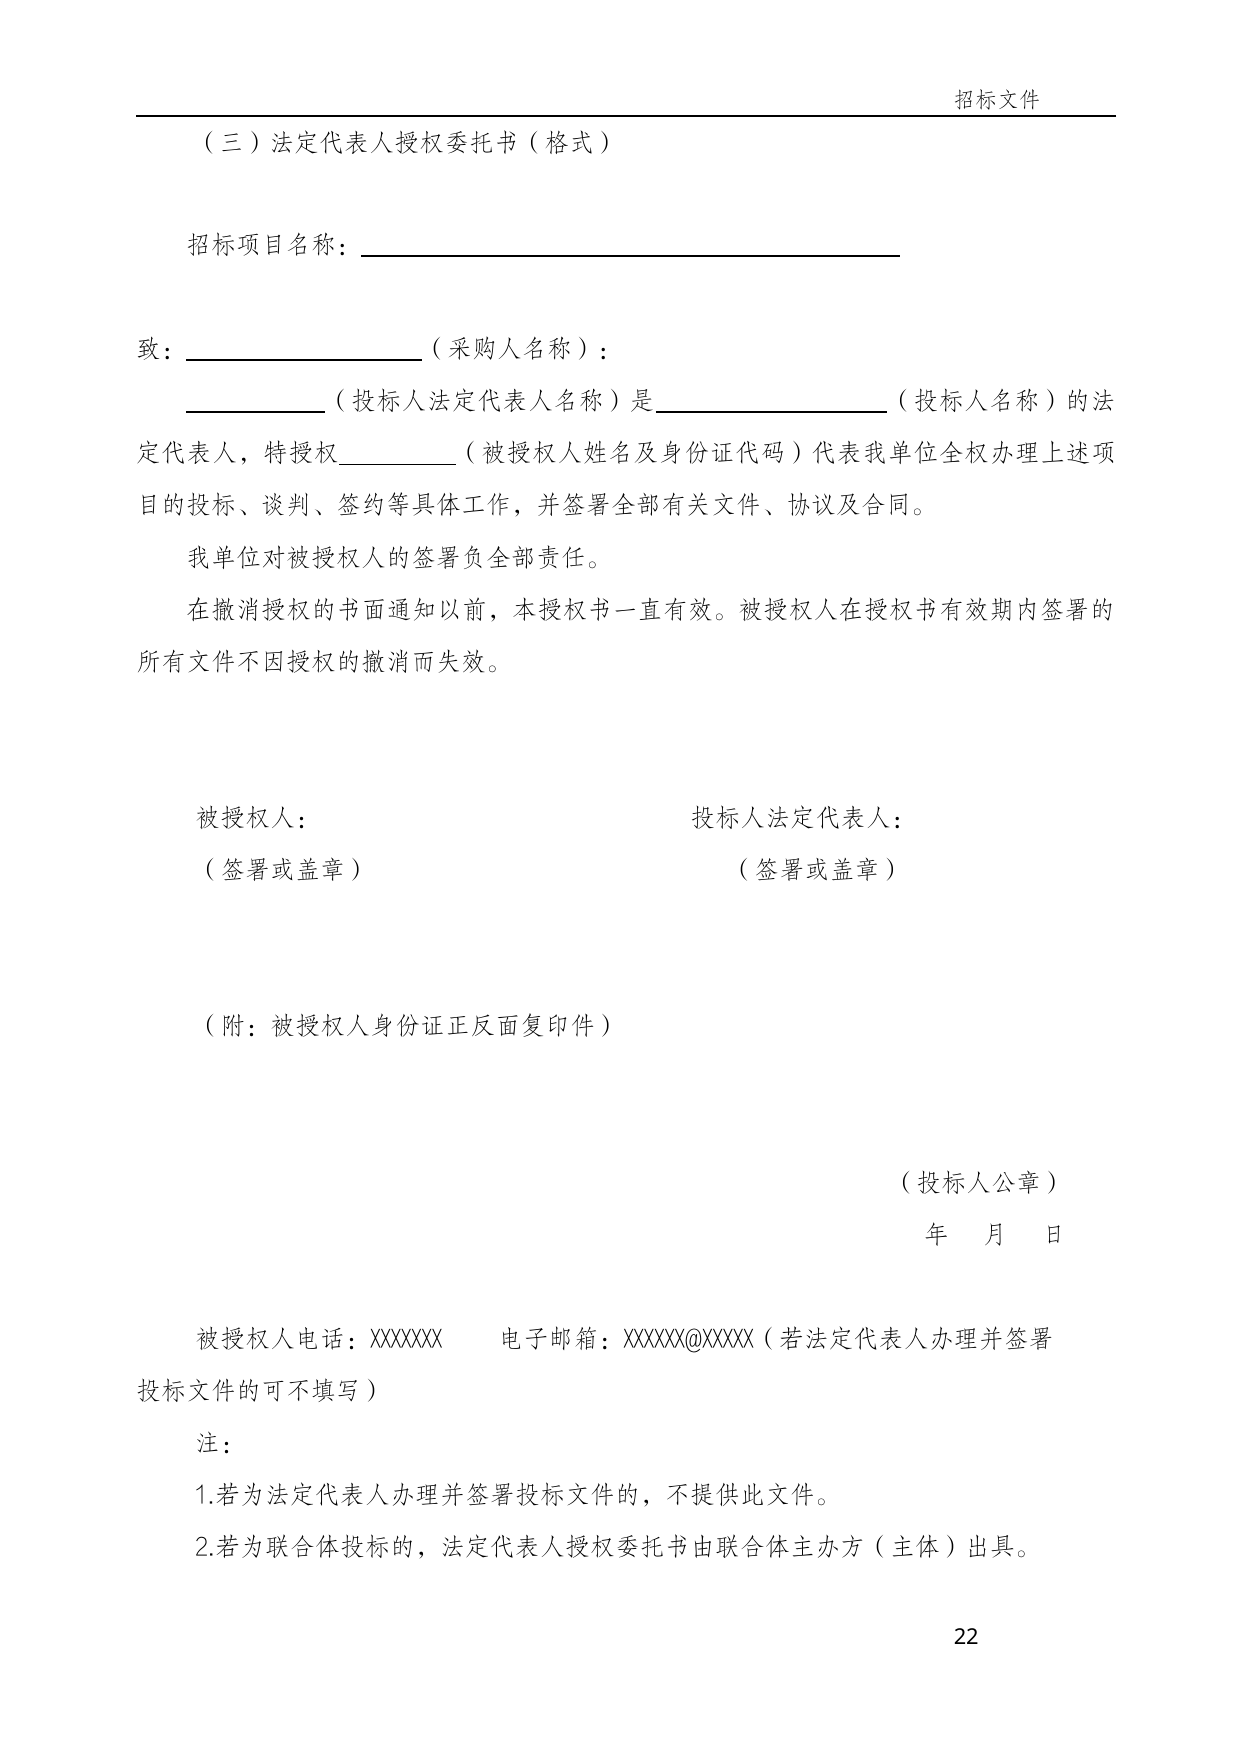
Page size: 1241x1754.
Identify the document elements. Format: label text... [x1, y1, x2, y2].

text （投标人公章） [136, 1149, 1066, 1201]
text 招标项目名称： [136, 212, 1116, 264]
text 致： （采购人名称）： [136, 316, 1116, 368]
text 1.若为法定代表人办理并签署投标文件的，不提供此文件。 [136, 1462, 1066, 1514]
text （投标人法定代表人名称）是 （投标人名称）的法定代表人，特授权 （被授权人姓名及身份证代码）代表我单位全权办理上述项目的投标、谈判、签约等具体工作，并签署全部有关文件、协议及合同。 [136, 368, 1116, 524]
text 在撤消授权的书面通知以前，本授权书一直有效。被授权人在授权书有效期内签署的所有文件不因授权的撤消而失效。 [136, 576, 1116, 681]
text 年 月 日 [136, 1201, 1066, 1253]
text 我单位对被授权人的签署负全部责任。 [136, 524, 1116, 576]
text （附：被授权人身份证正反面复印件） [136, 993, 1116, 1045]
text 被授权人： 投标人法定代表人： [136, 785, 1116, 837]
text 注： [136, 1410, 1066, 1462]
text 被授权人电话：XXXXXXX 电子邮箱：XXXXXX@XXXXX（若法定代表人办理并签署投标文件的可不填写） [136, 1306, 1066, 1410]
text （签署或盖章） （签署或盖章） [136, 837, 1116, 889]
text 2.若为联合体投标的，法定代表人授权委托书由联合体主办方（主体）出具。 [136, 1514, 1066, 1566]
text （三）法定代表人授权委托书（格式） [136, 118, 1116, 160]
